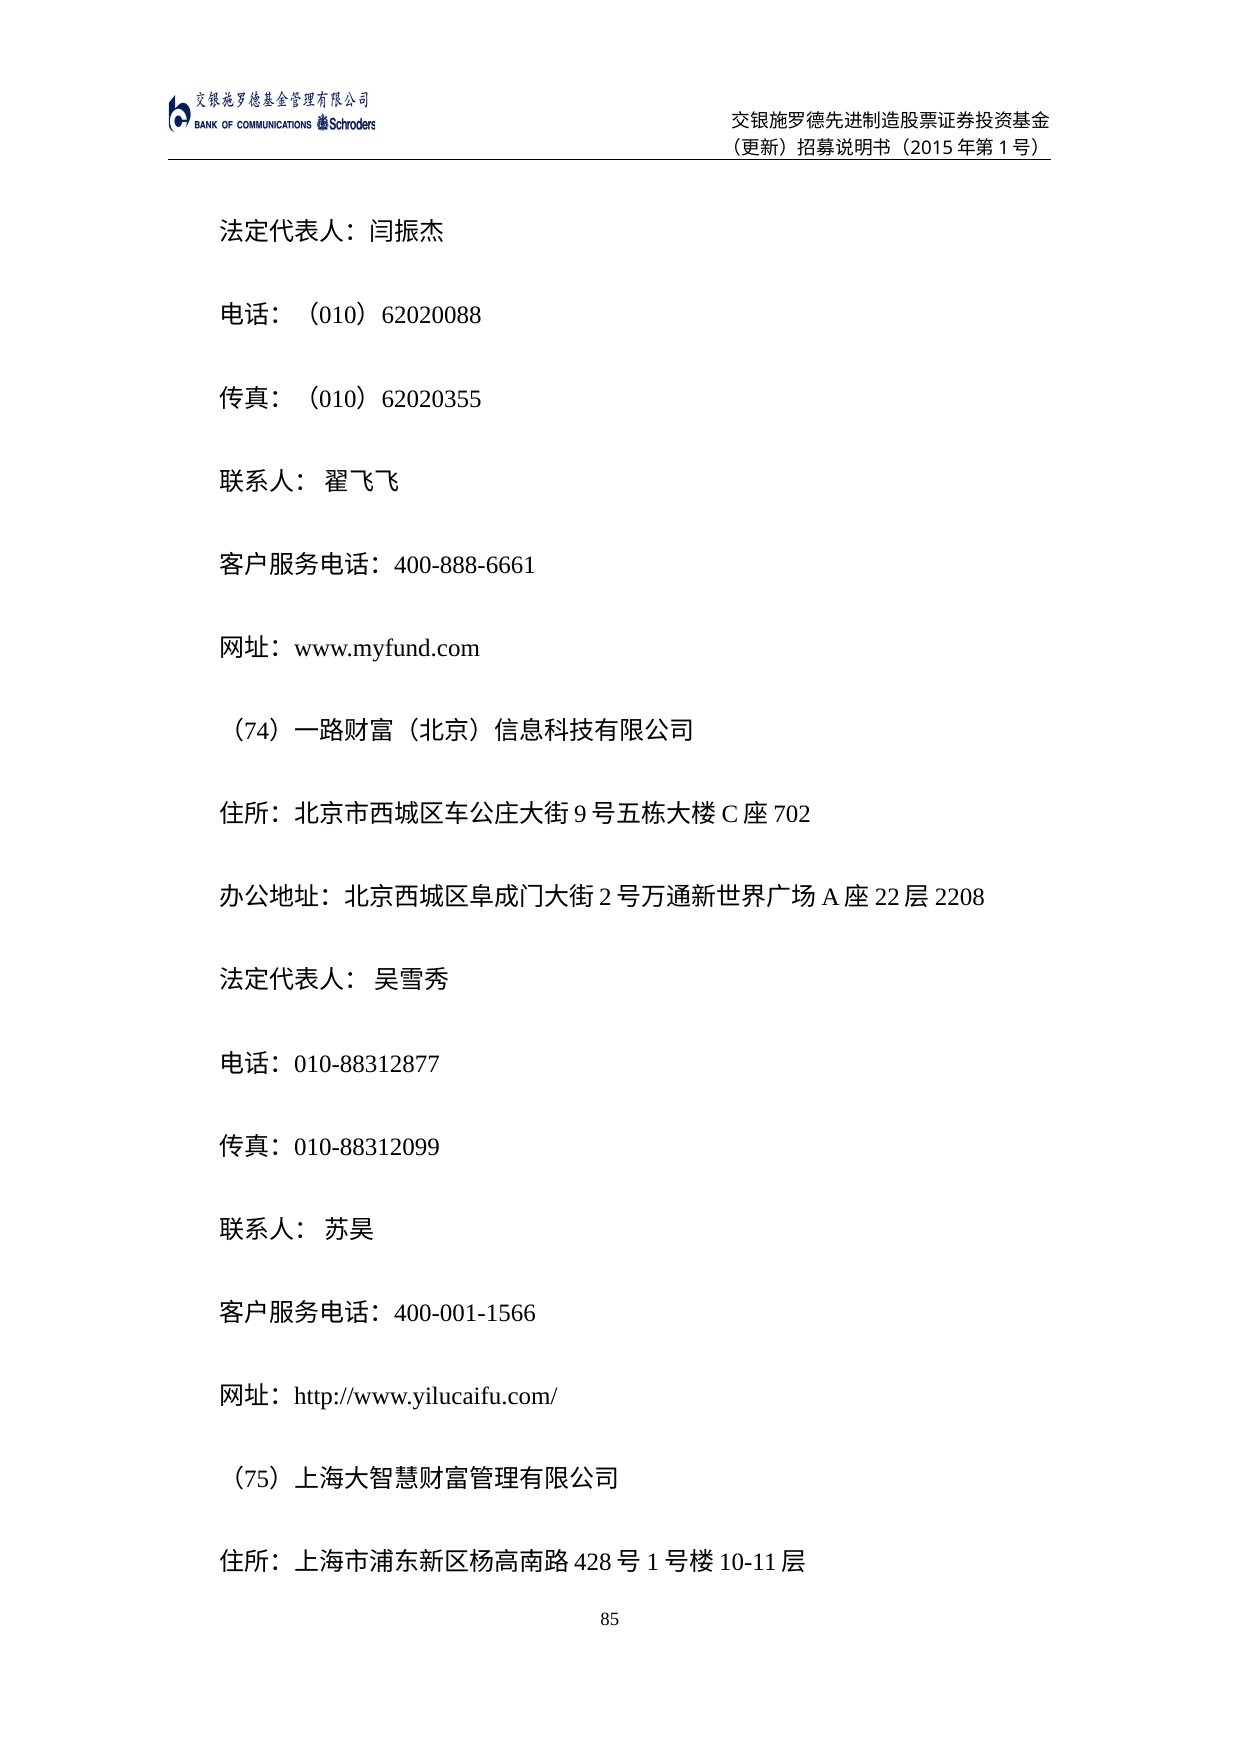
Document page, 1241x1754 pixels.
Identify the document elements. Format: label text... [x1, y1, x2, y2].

text 法定代表人：闫振杰 [169, 197, 1050, 262]
text 客户服务电话：400-001-1566 [169, 1278, 1050, 1343]
text 联系人： 翟飞飞 [169, 447, 1050, 512]
text 网址：http://www.yilucaifu.com/ [169, 1361, 1050, 1426]
text 网址：www.myfund.com [169, 613, 1050, 678]
text 联系人： 苏昊 [169, 1195, 1050, 1260]
text （75）上海大智慧财富管理有限公司 [169, 1444, 1050, 1509]
text （74）一路财富（北京）信息科技有限公司 [169, 696, 1050, 761]
text 传真：（010）62020355 [169, 364, 1050, 429]
text 传真：010-88312099 [169, 1112, 1050, 1177]
text 办公地址：北京西城区阜成门大街2号万通新世界广场A座22层2208 [169, 862, 1050, 927]
text 客户服务电话：400-888-6661 [169, 530, 1050, 595]
text 法定代表人： 吴雪秀 [169, 946, 1050, 1011]
text 电话：010-88312877 [169, 1029, 1050, 1094]
text 住所：上海市浦东新区杨高南路428号1号楼10-11层 [169, 1527, 1050, 1592]
text 住所：北京市西城区车公庄大街9号五栋大楼C座702 [169, 779, 1050, 844]
picture [168, 91, 376, 132]
text 电话：（010）62020088 [169, 281, 1050, 346]
